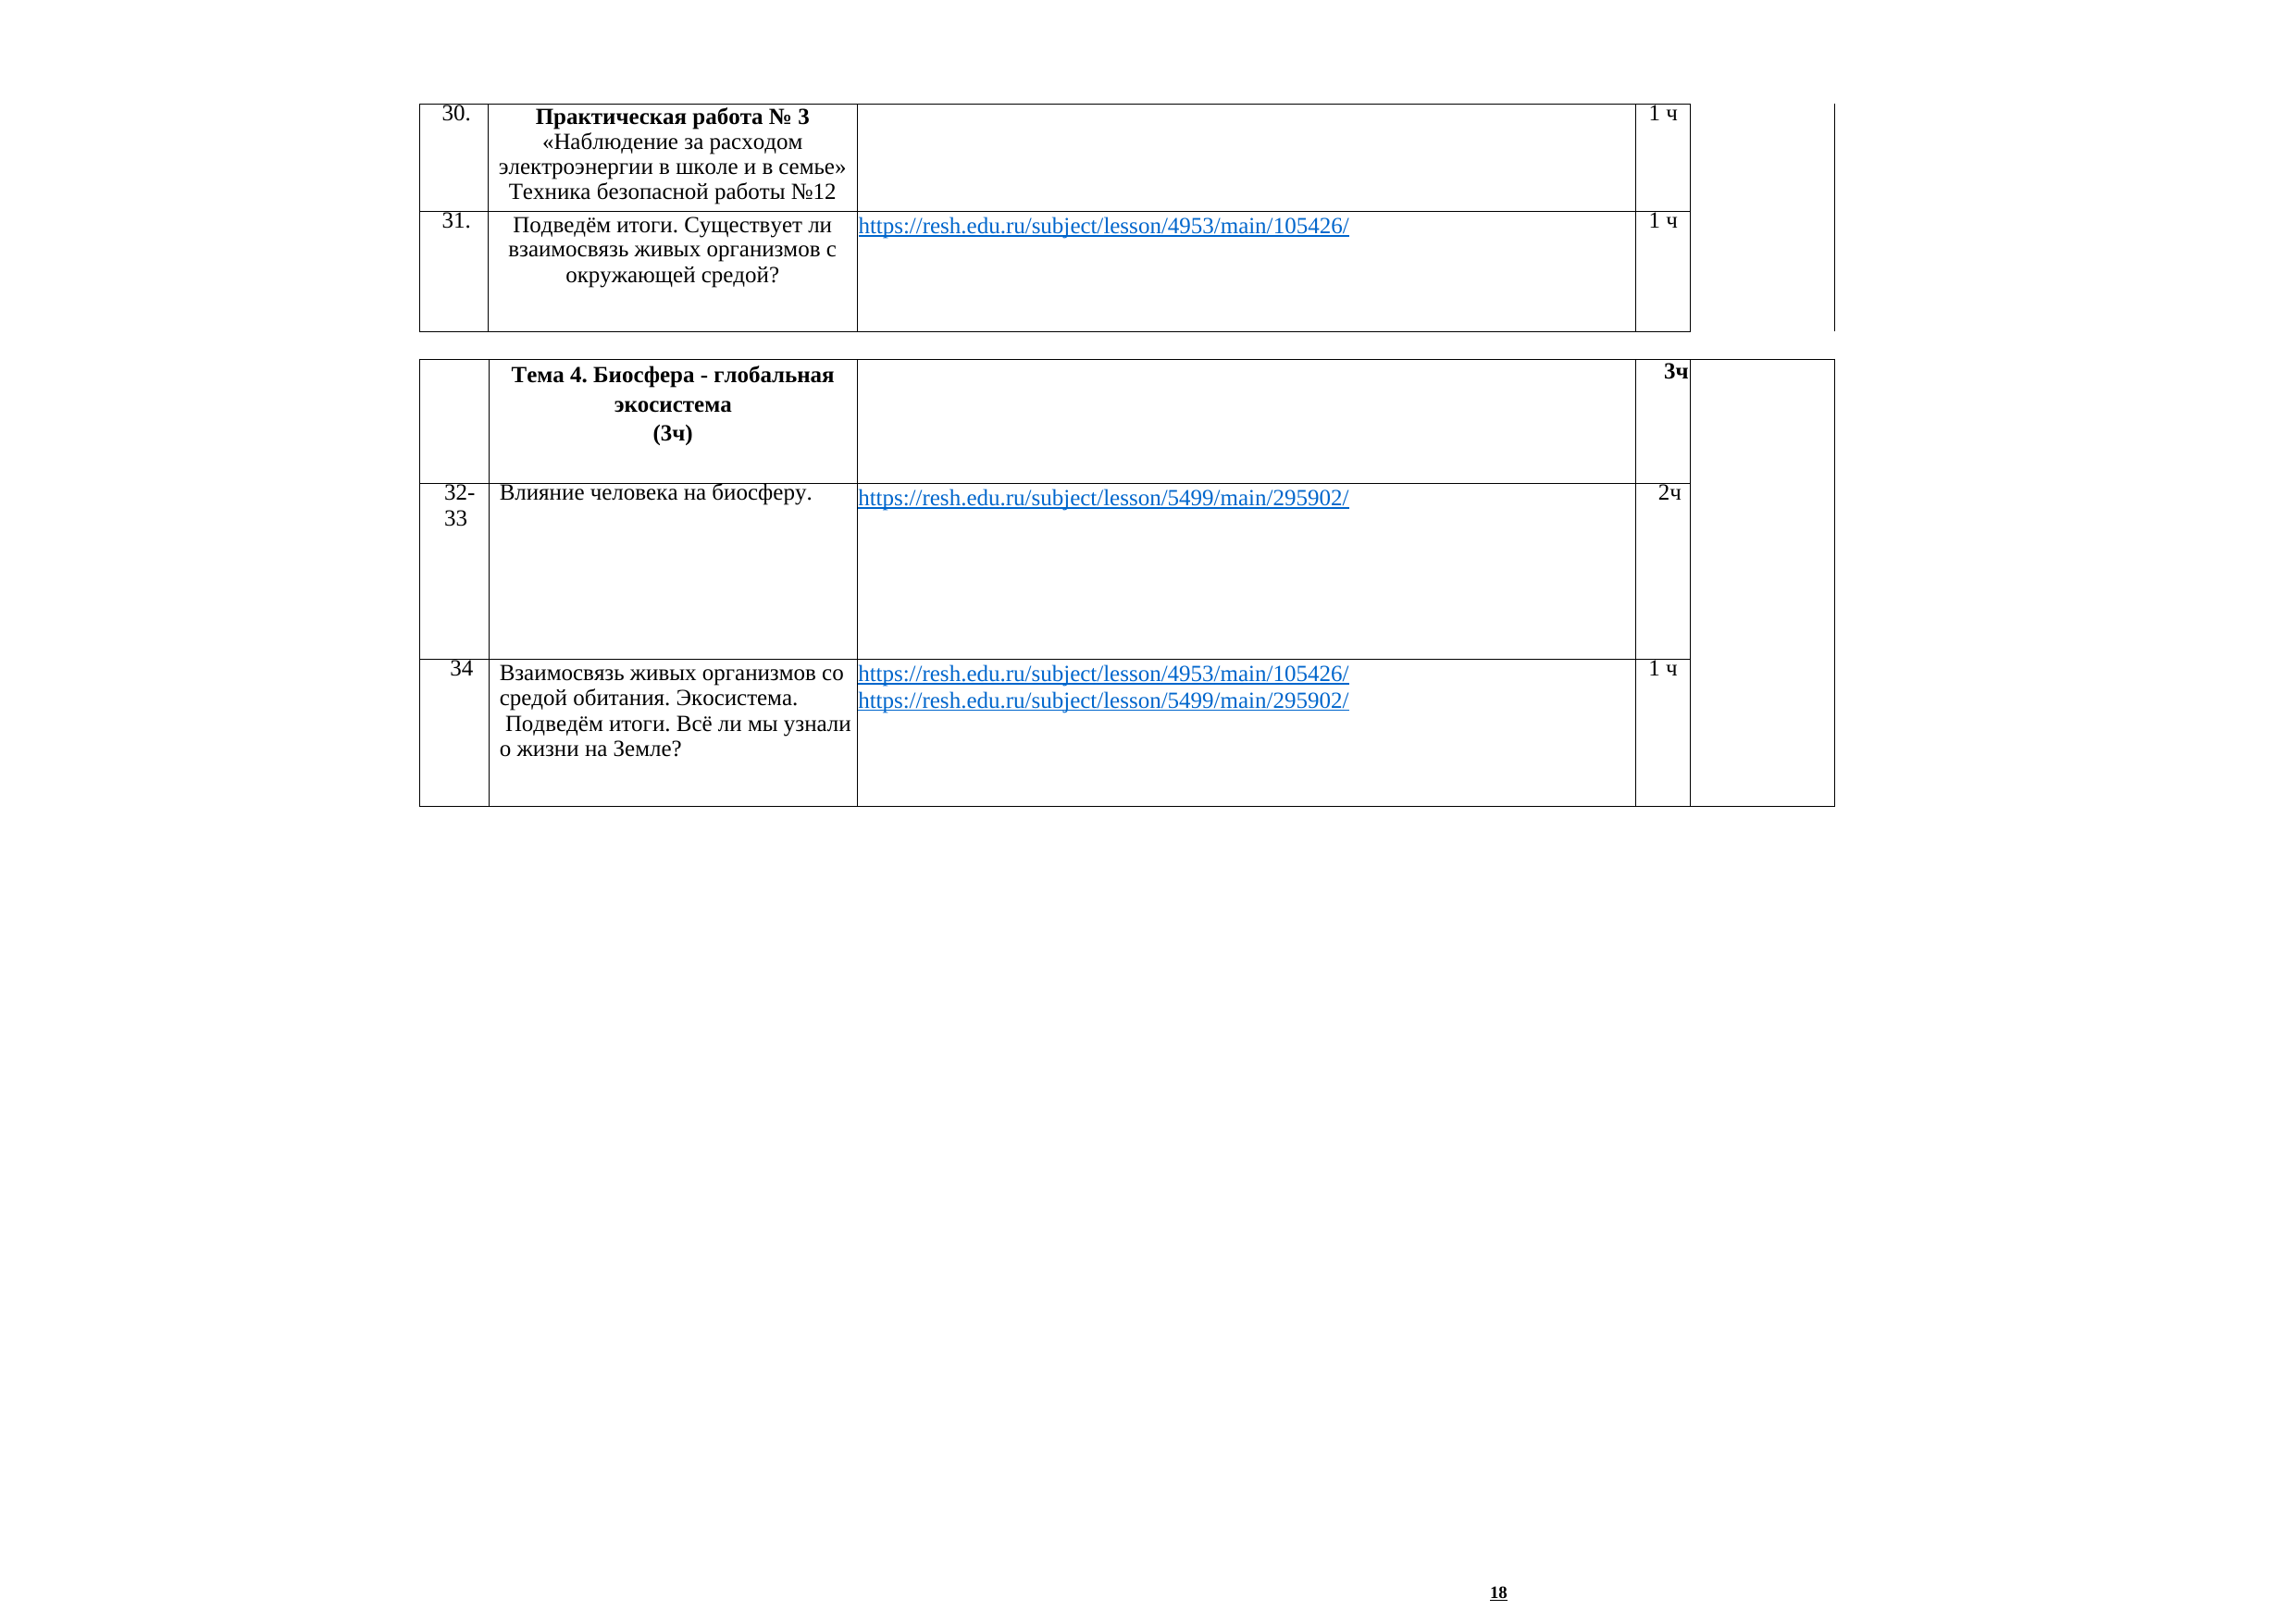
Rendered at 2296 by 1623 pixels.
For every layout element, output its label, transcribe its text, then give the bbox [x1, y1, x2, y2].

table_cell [858, 212, 1635, 331]
table_cell 1 ч [1636, 212, 1690, 331]
table_cell Влияние человека на биосферу. [490, 484, 857, 659]
table_header [1691, 360, 1834, 806]
table_cell 31. [420, 212, 488, 331]
table_cell 30. [420, 105, 488, 211]
table_cell 1 ч [1636, 660, 1690, 806]
table_header Тема 4. Биосфера - глобальная экосистема (3ч) [490, 360, 857, 483]
table_cell Практическая работа № 3 «Наблюдение за расходом электроэнергии в школе и в семье» Техника безопасной работы №12 [489, 105, 857, 211]
table_cell 34 [420, 660, 489, 806]
table_cell https://resh.edu.ru/subject/lesson/4953/main/105426/ https://resh.edu.ru/subject/lesson/5499/main/295902/ [858, 660, 1635, 806]
table_header 3ч [1636, 360, 1690, 483]
table_header [858, 360, 1635, 483]
table_cell Взаимосвязь живых организмов со средой обитания. Экосистема. Подведём итоги. Всё ли мы узнали о жизни на Земле? [490, 660, 857, 806]
table_cell 32- 33 [420, 484, 489, 659]
table_cell 1 ч [1636, 105, 1690, 211]
table_cell https://resh.edu.ru/subject/lesson/5499/main/295902/ [858, 484, 1635, 659]
table_cell Подведём итоги. Существует ли взаимосвязь живых организмов с окружающей средой? [489, 212, 857, 331]
table_cell 2ч [1636, 484, 1690, 659]
table_header [420, 360, 489, 483]
table_cell [858, 105, 1635, 211]
